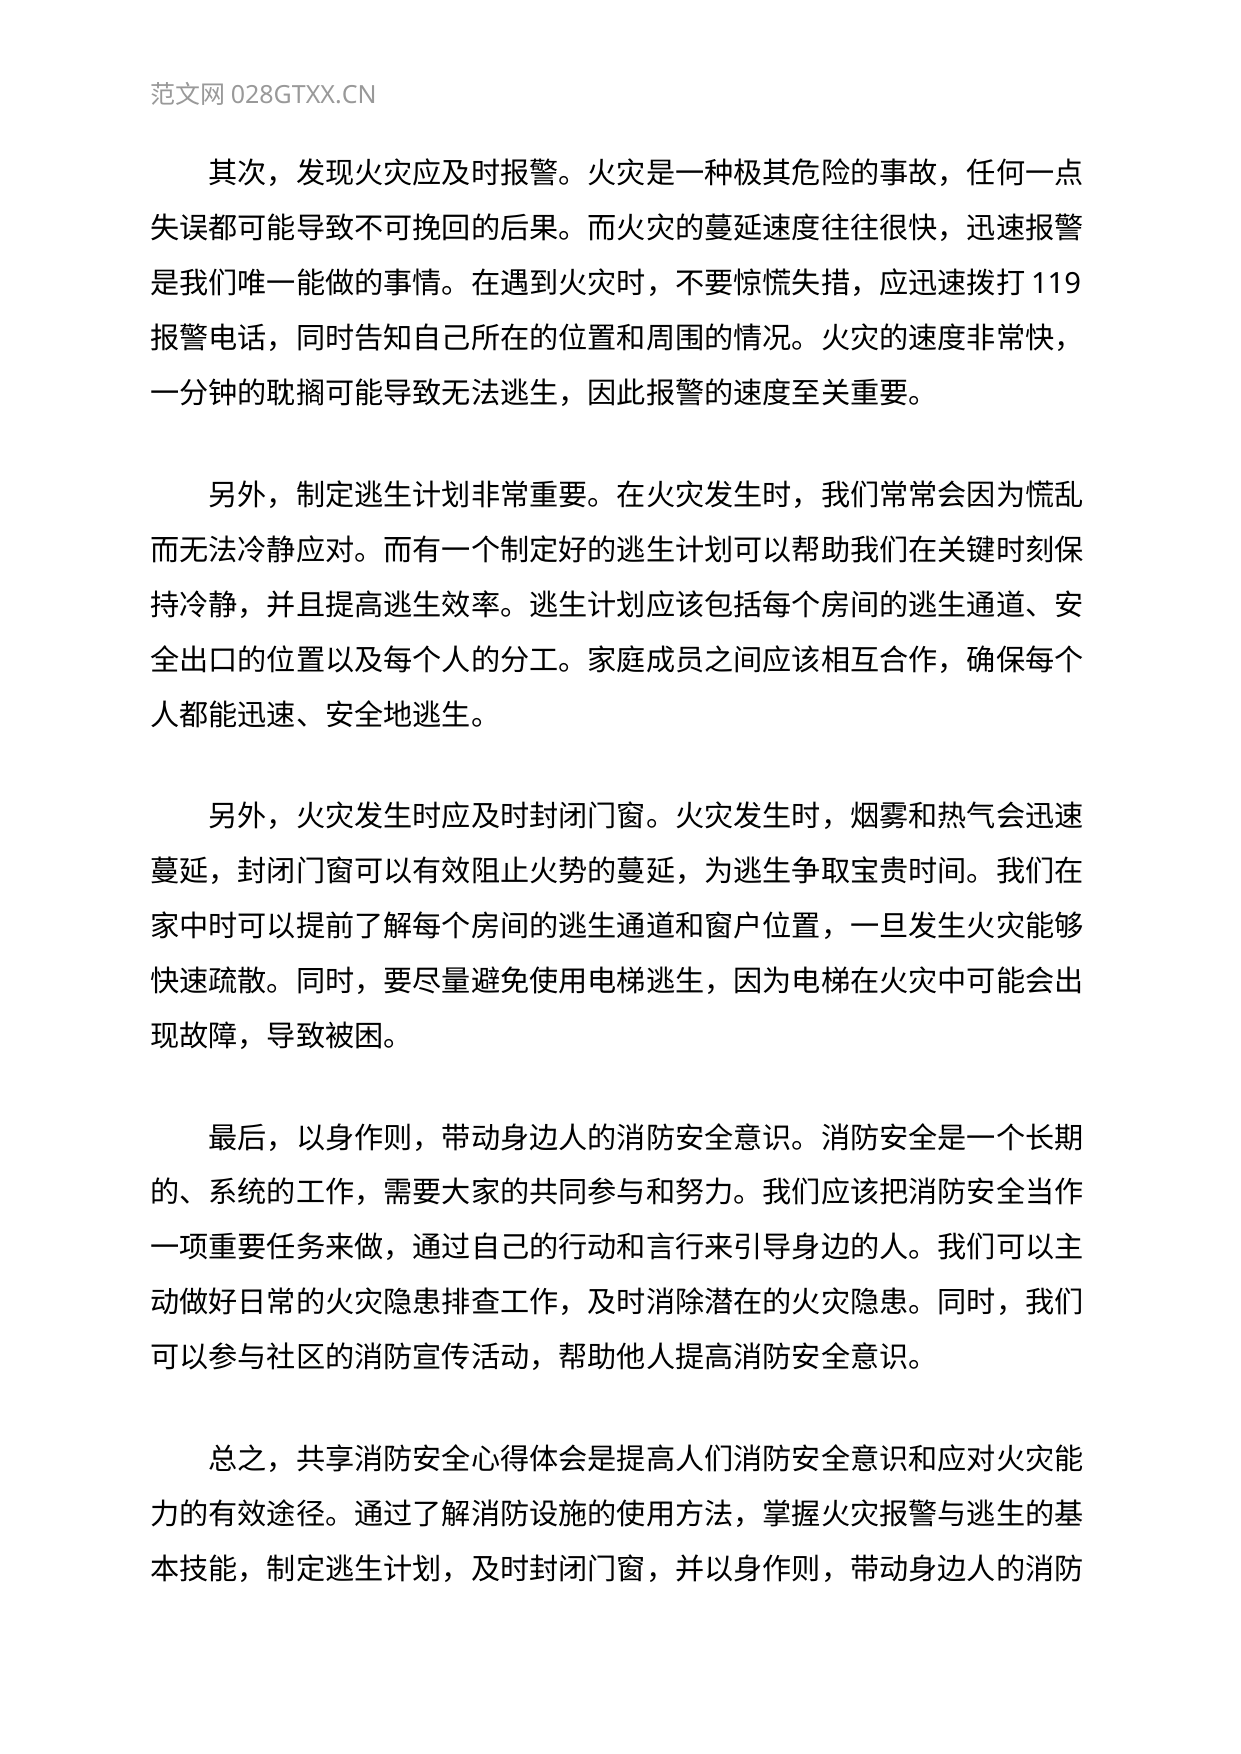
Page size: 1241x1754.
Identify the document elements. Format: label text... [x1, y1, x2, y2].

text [150, 1436, 1090, 1588]
text 其次，发现火灾应及时报警。火灾是一种极其危险的事故，任何一点失误都可能导致不可挽回的后果。而火灾的蔓延速度往往很快，迅速报警是我们唯一能做的事情。在遇到火灾时，不要惊慌失措，应迅速拨打119报警电话，同时告知自己所在的位置和周围的情况。火灾的速度非常快，一分钟的耽搁可能导致无法逃生，因此报警的速度至关重要。 [150, 150, 1090, 412]
text 另外，制定逃生计划非常重要。在火灾发生时，我们常常会因为慌乱而无法冷静应对。而有一个制定好的逃生计划可以帮助我们在关键时刻保持冷静，并且提高逃生效率。逃生计划应该包括每个房间的逃生通道、安全出口的位置以及每个人的分工。家庭成员之间应该相互合作，确保每个人都能迅速、安全地逃生。 [150, 471, 1090, 733]
text 最后，以身作则，带动身边人的消防安全意识。消防安全是一个长期的、系统的工作，需要大家的共同参与和努力。我们应该把消防安全当作一项重要任务来做，通过自己的行动和言行来引导身边的人。我们可以主动做好日常的火灾隐患排查工作，及时消除潜在的火灾隐患。同时，我们可以参与社区的消防宣传活动，帮助他人提高消防安全意识。 [150, 1114, 1090, 1376]
text 另外，火灾发生时应及时封闭门窗。火灾发生时，烟雾和热气会迅速蔓延，封闭门窗可以有效阻止火势的蔓延，为逃生争取宝贵时间。我们在家中时可以提前了解每个房间的逃生通道和窗户位置，一旦发生火灾能够快速疏散。同时，要尽量避免使用电梯逃生，因为电梯在火灾中可能会出现故障，导致被困。 [150, 793, 1090, 1055]
